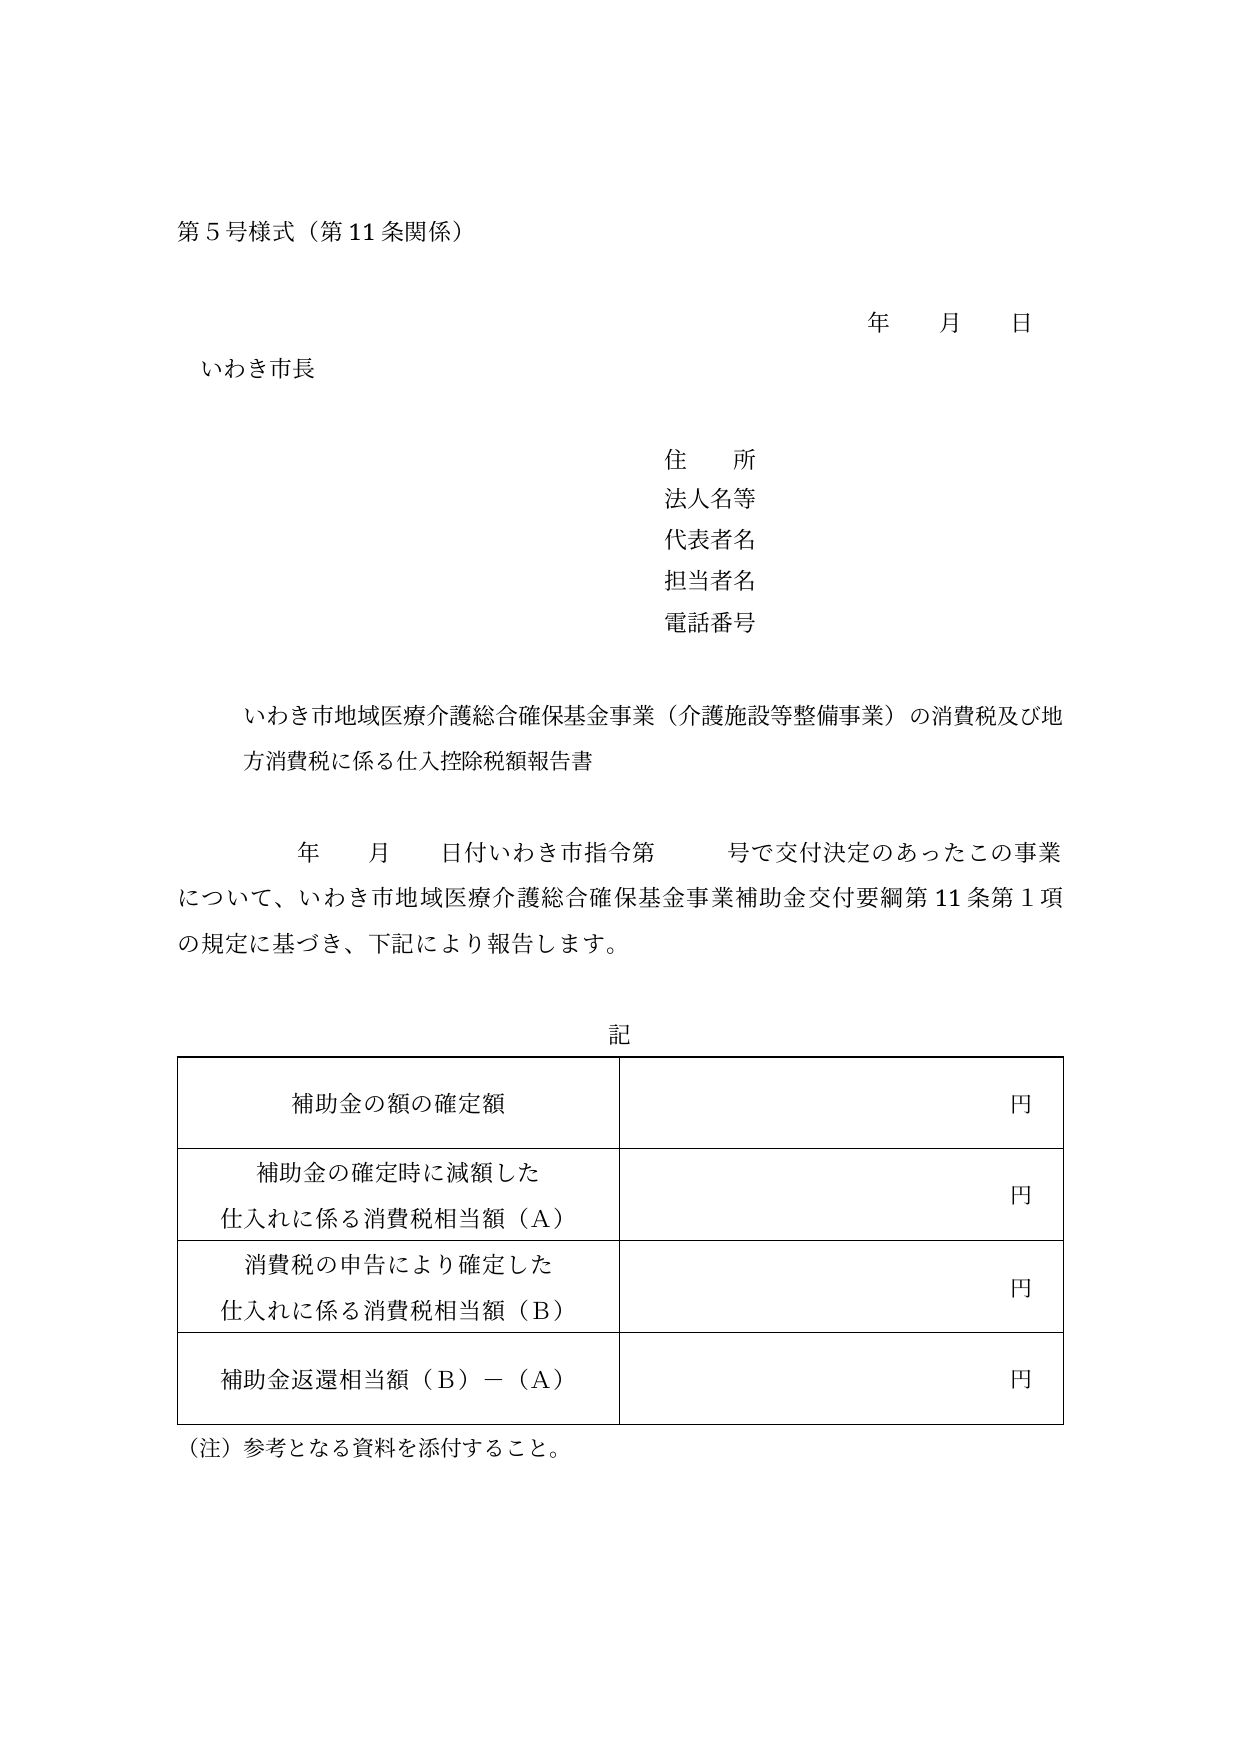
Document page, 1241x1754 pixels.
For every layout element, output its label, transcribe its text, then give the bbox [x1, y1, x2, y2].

subtitle 記 [177, 1011, 1063, 1056]
table_cell 補助金の確定時に減額した 仕入れに係る消費税相当額（Ａ） [178, 1149, 619, 1240]
text 住 所 [177, 436, 1063, 481]
table_cell 補助金返還相当額（Ｂ）－（Ａ） [178, 1333, 619, 1423]
text 法人名等 [177, 481, 1063, 514]
table_cell 消費税の申告により確定した 仕入れに係る消費税相当額（Ｂ） [178, 1241, 619, 1332]
text 年 月 日付いわき市指令第 号で交付決定のあったこの事業について、いわき市地域医療介護総合確保基金事業補助金交付要綱第11条第１項の規定に基づき、下記により報告します。 [177, 828, 1063, 965]
text 担当者名 [177, 563, 1063, 596]
text 年 月 日 [177, 299, 1034, 344]
table_cell 円 [620, 1333, 1063, 1423]
text 代表者名 [177, 522, 1063, 555]
text いわき市長 [177, 344, 1063, 390]
table_header 円 [620, 1058, 1063, 1148]
text 電話番号 [177, 604, 1063, 637]
table_cell 円 [620, 1149, 1063, 1240]
text （注）参考となる資料を添付すること。 [177, 1425, 1063, 1470]
text いわき市地域医療介護総合確保基金事業（介護施設等整備事業）の消費税及び地方消費税に係る仕入控除税額報告書 [243, 691, 1063, 783]
table_header 補助金の額の確定額 [178, 1058, 619, 1148]
table_cell 円 [620, 1241, 1063, 1332]
text 第５号様式（第11条関係） [177, 207, 1063, 253]
